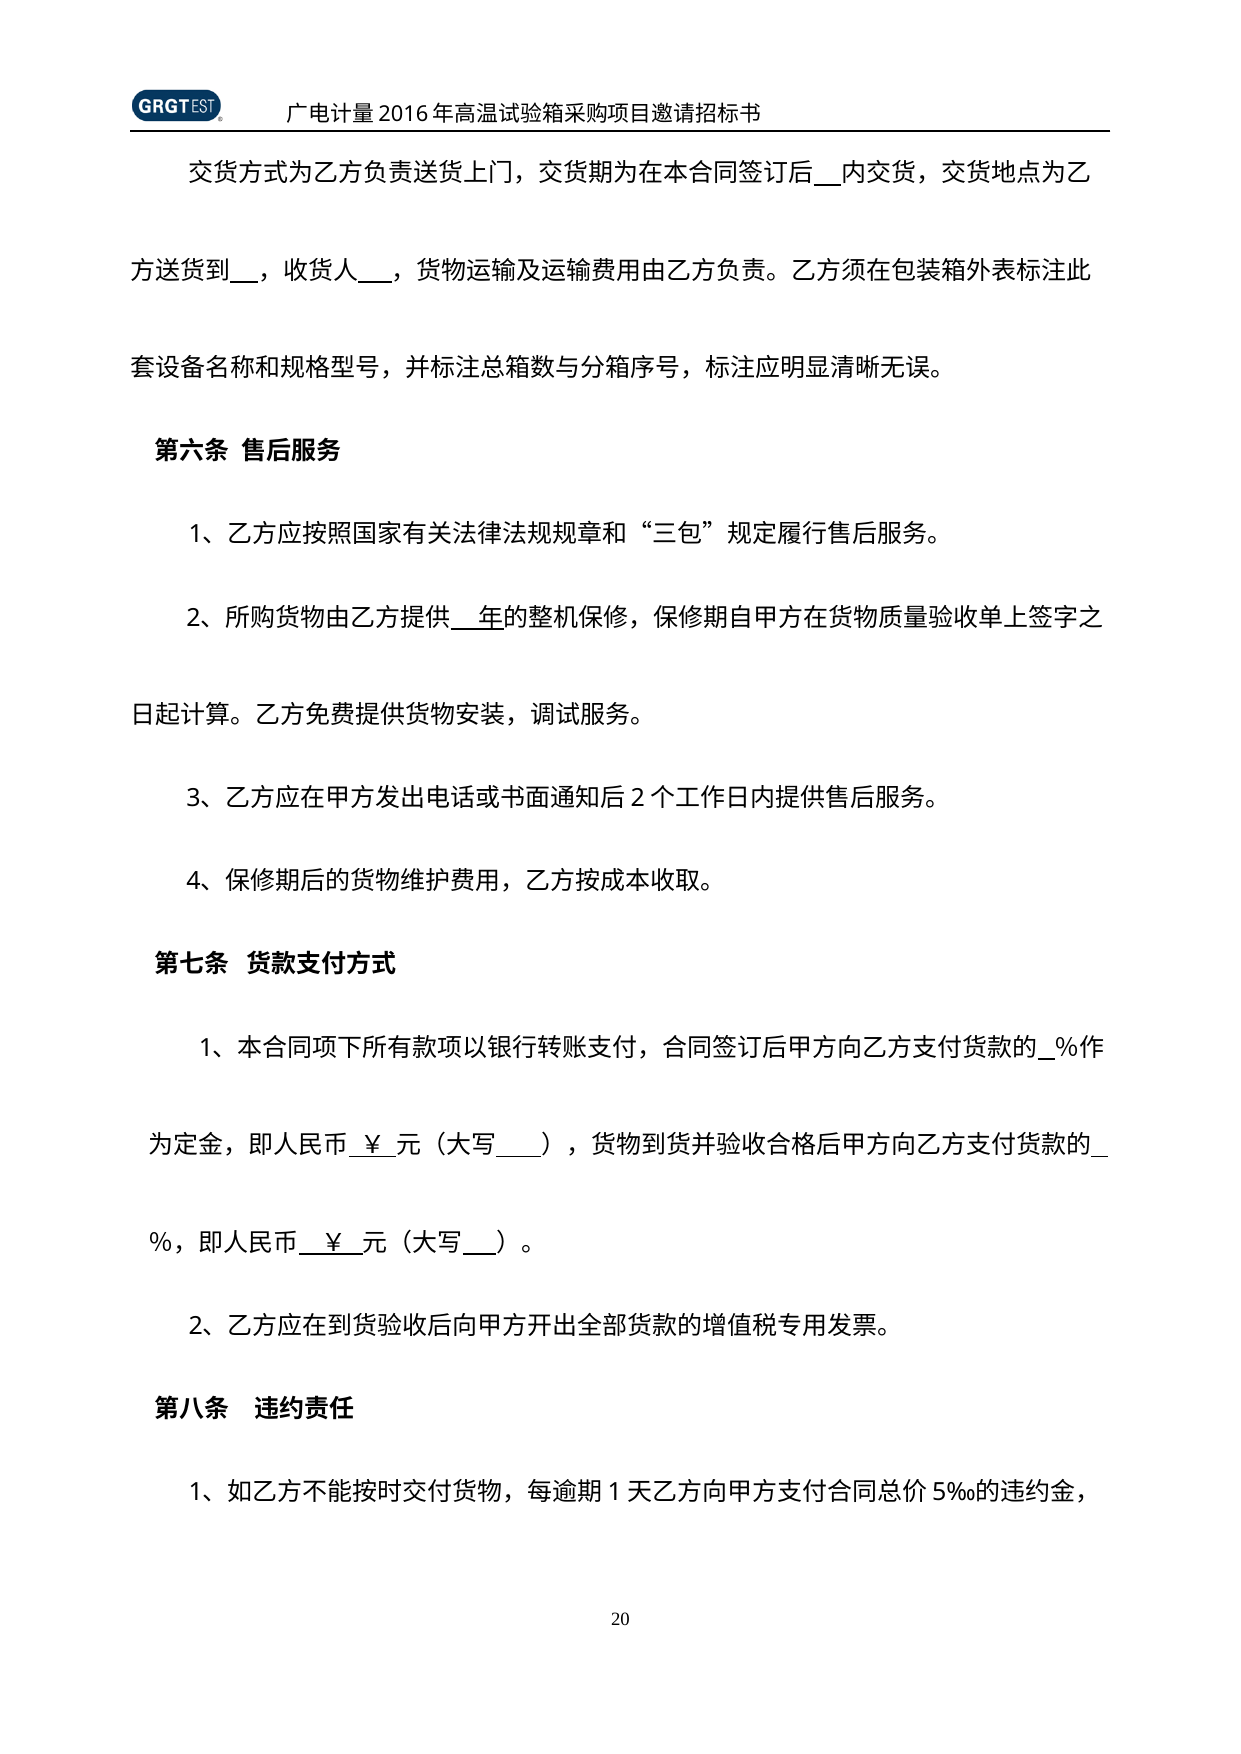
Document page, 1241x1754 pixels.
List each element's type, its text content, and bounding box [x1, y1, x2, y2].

text 1、本合同项下所有款项以银行转账支付，合同签订后甲方向乙方支付货款的 ％作为定金，即人民币 ￥ 元（大写 ），货物到货并验收合格后甲方向乙方支付货款的 ％，即人民币 ￥ 元（大写 ）。 [148, 1013, 1110, 1273]
text 第七条 货款支付方式 [130, 929, 1110, 994]
text 第八条 违约责任 [130, 1374, 1110, 1439]
text 2、乙方应在到货验收后向甲方开出全部货款的增值税专用发票。 [130, 1291, 1110, 1356]
text 3、乙方应在甲方发出电话或书面通知后2个工作日内提供售后服务。 [130, 763, 1110, 828]
text 4、保修期后的货物维护费用，乙方按成本收取。 [130, 846, 1110, 911]
text 交货方式为乙方负责送货上门，交货期为在本合同签订后 内交货，交货地点为乙方送货到 ，收货人 ，货物运输及运输费用由乙方负责。乙方须在包装箱外表标注此套设备名称和规格型号，并标注总箱数与分箱序号，标注应明显清晰无误。 [130, 138, 1110, 398]
text 2、所购货物由乙方提供 年的整机保修，保修期自甲方在货物质量验收单上签字之日起计算。乙方免费提供货物安装，调试服务。 [130, 583, 1110, 745]
text 1、乙方应按照国家有关法律法规规章和“三包”规定履行售后服务。 [130, 499, 1110, 564]
picture [129, 88, 224, 122]
text 第六条 售后服务 [130, 416, 1110, 481]
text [130, 1457, 1110, 1522]
